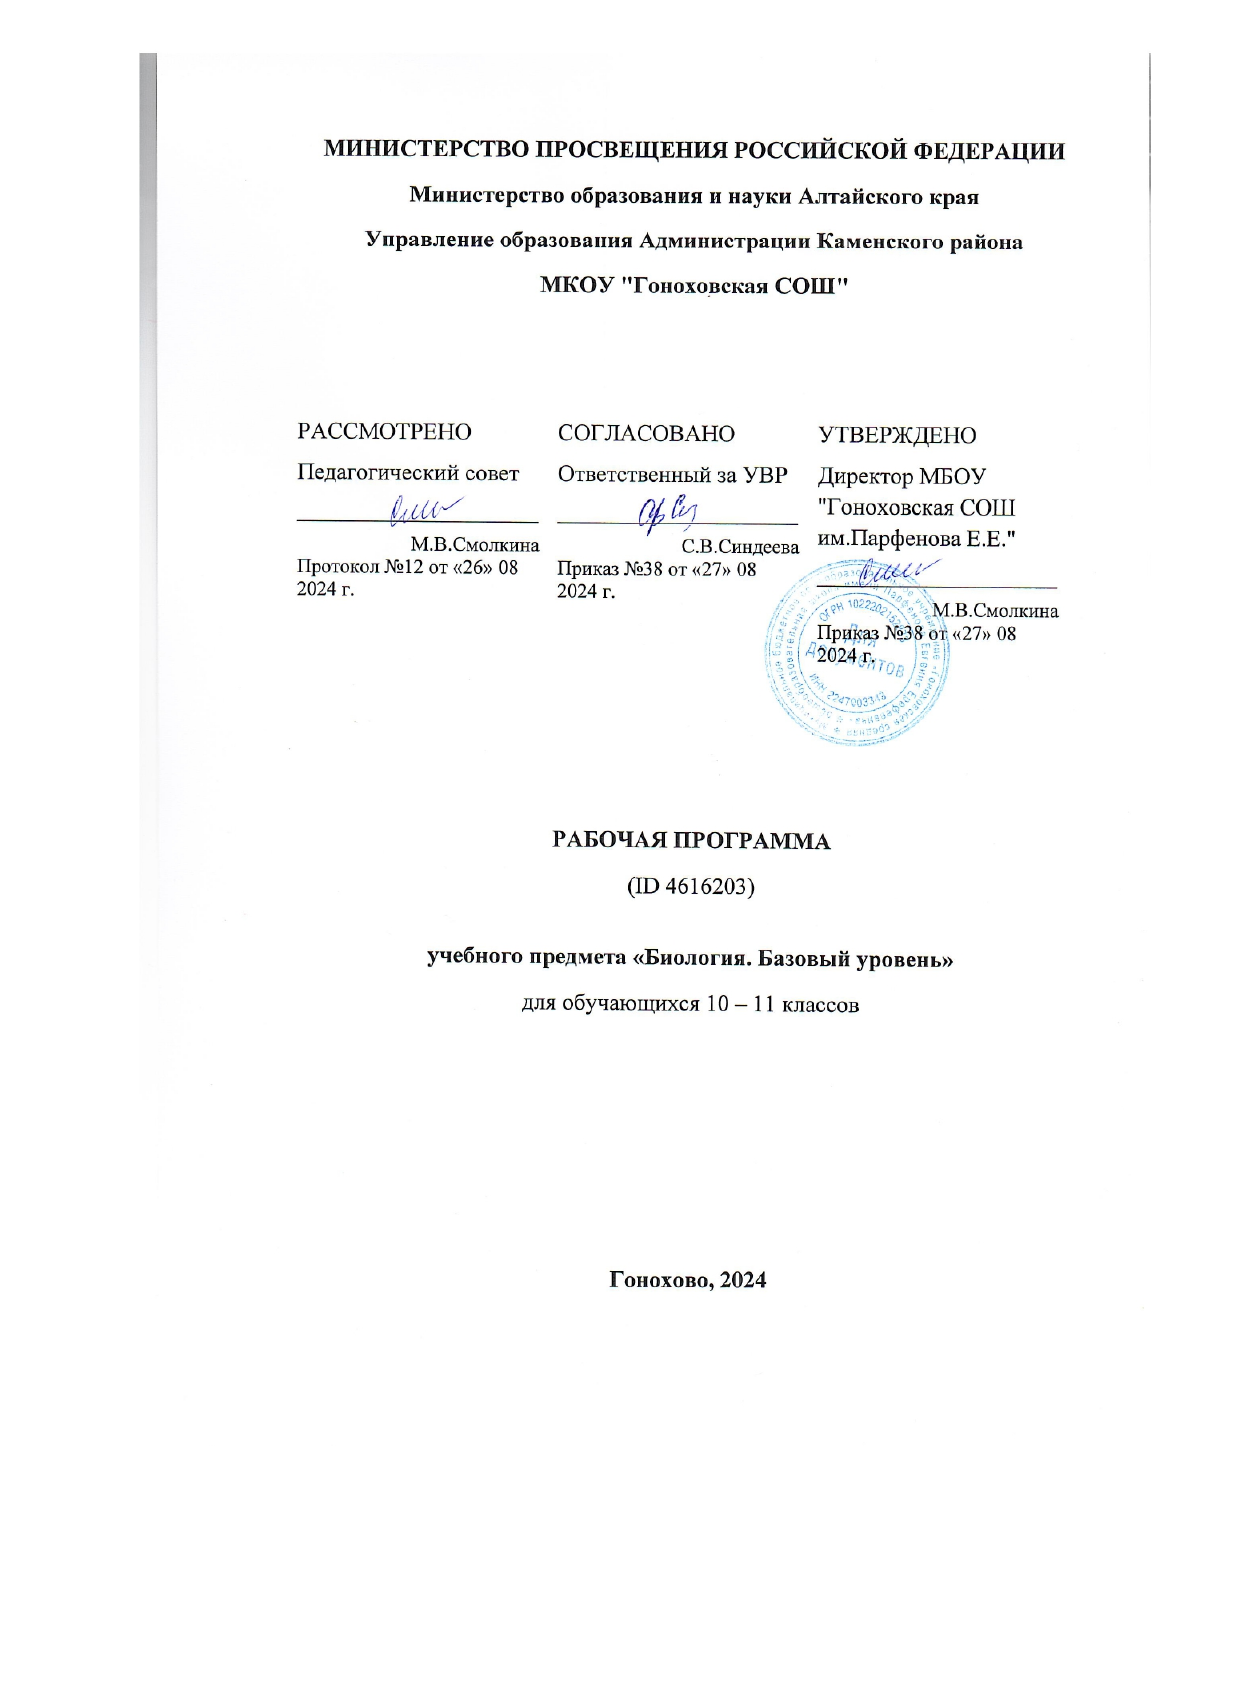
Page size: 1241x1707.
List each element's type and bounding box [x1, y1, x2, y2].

picture [132, 44, 1152, 1446]
